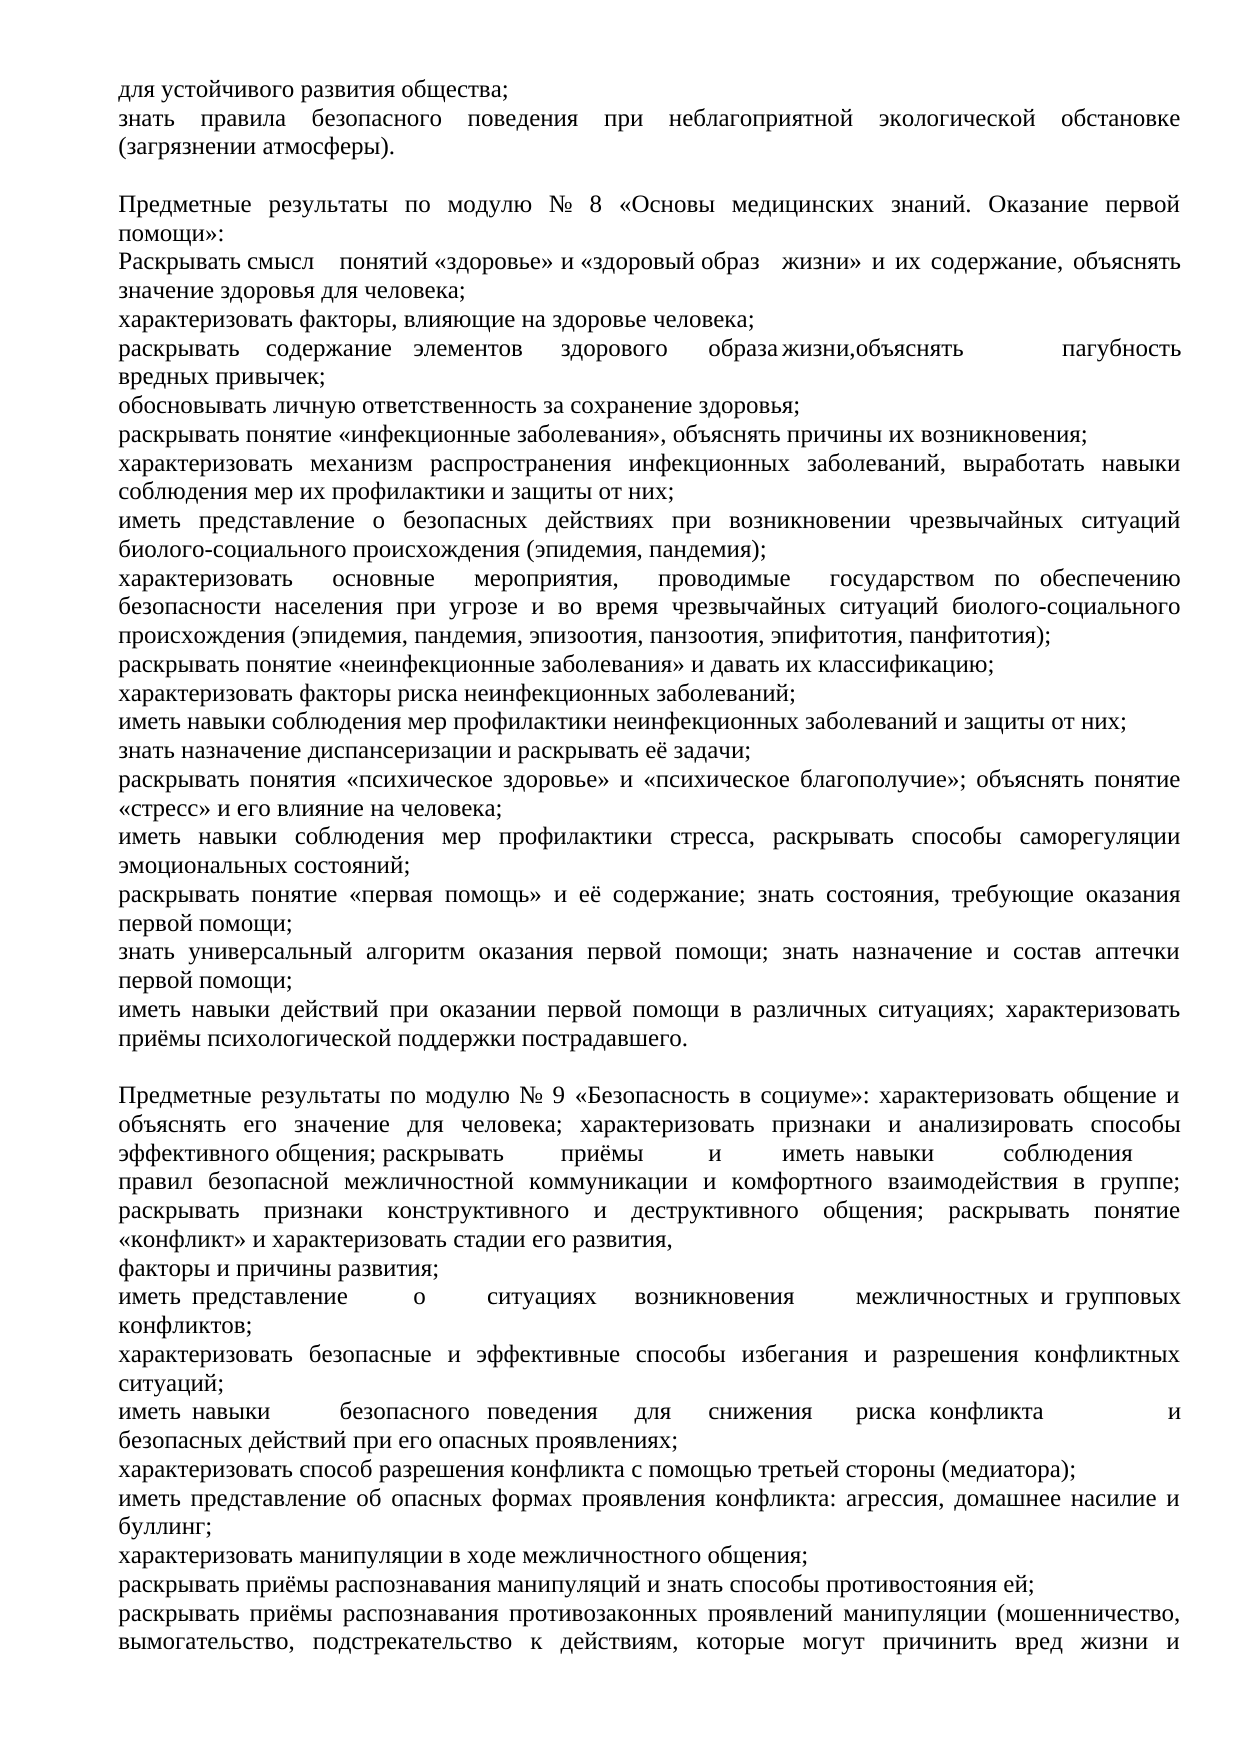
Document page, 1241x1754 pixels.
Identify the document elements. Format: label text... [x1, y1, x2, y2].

text иметь представление об опасных формах проявления конфликта: агрессия, домашнее насилие и буллинг; [118, 1483, 1181, 1540]
text факторы и причины развития; [118, 1253, 1181, 1281]
text Предметные результаты по модулю № 8 «Основы медицинских знаний. Оказание первой помощи»: [118, 189, 1181, 246]
text иметь представление о безопасных действиях при возникновении чрезвычайных ситуаций биолого-социального происхождения (эпидемия, пандемия); [118, 505, 1181, 563]
text знать правила безопасного поведения при неблагоприятной экологической обстановке (загрязнении атмосферы). [118, 103, 1181, 160]
text иметь навыки безопасного поведения для снижения риска конфликта и безопасных действий при его опасных проявлениях; [118, 1396, 1181, 1454]
text Предметные результаты по модулю № 9 «Безопасность в социуме»: характеризовать общение и объяснять его значение для человека; характеризовать признаки и анализировать способы эффективного общения; раскрывать приёмы и иметь навыки соблюдения правил безопасной межличностной коммуникации и комфортного взаимодействия в группе; раскрывать признаки конструктивного и деструктивного общения; раскрывать понятие «конфликт» и характеризовать стадии его развития, [118, 1080, 1181, 1253]
text обосновывать личную ответственность за сохранение здоровья; [118, 390, 1181, 419]
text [118, 1598, 1181, 1655]
text знать универсальный алгоритм оказания первой помощи; знать назначение и состав аптечки первой помощи; [118, 936, 1181, 994]
text раскрывать приёмы распознавания манипуляций и знать способы противостояния ей; [118, 1569, 1181, 1598]
text раскрывать понятие «первая помощь» и её содержание; знать состояния, требующие оказания первой помощи; [118, 879, 1181, 936]
text раскрывать понятие «инфекционные заболевания», объяснять причины их возникновения; [118, 419, 1181, 448]
text характеризовать механизм распространения инфекционных заболеваний, выработать навыки соблюдения мер их профилактики и защиты от них; [118, 448, 1181, 505]
text иметь навыки соблюдения мер профилактики стресса, раскрывать способы саморегуляции эмоциональных состояний; [118, 821, 1181, 879]
text характеризовать факторы риска неинфекционных заболеваний; [118, 678, 1181, 706]
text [118, 74, 1181, 103]
text характеризовать способ разрешения конфликта с помощью третьей стороны (медиатора); [118, 1454, 1181, 1483]
text иметь навыки соблюдения мер профилактики неинфекционных заболеваний и защиты от них; [118, 706, 1181, 735]
text характеризовать безопасные и эффективные способы избегания и разрешения конфликтных ситуаций; [118, 1339, 1181, 1396]
text иметь представление о ситуациях возникновения межличностных и групповых конфликтов; [118, 1281, 1181, 1339]
text характеризовать факторы, влияющие на здоровье человека; [118, 304, 1181, 333]
text характеризовать основные мероприятия, проводимые государством по обеспечению безопасности населения при угрозе и во время чрезвычайных ситуаций биолого-социального происхождения (эпидемия, пандемия, эпизоотия, панзоотия, эпифитотия, панфитотия); [118, 563, 1181, 649]
text раскрывать понятие «неинфекционные заболевания» и давать их классификацию; [118, 649, 1181, 678]
text раскрывать понятия «психическое здоровье» и «психическое благополучие»; объяснять понятие «стресс» и его влияние на человека; [118, 764, 1181, 821]
text Раскрывать смысл понятий «здоровье» и «здоровый образ жизни» и их содержание, объяснять значение здоровья для человека; [118, 246, 1181, 304]
text раскрывать содержание элементов здорового образа жизни, объяснять пагубность вредных привычек; [118, 333, 1181, 390]
text характеризовать манипуляции в ходе межличностного общения; [118, 1540, 1181, 1569]
text знать назначение диспансеризации и раскрывать её задачи; [118, 735, 1181, 764]
text иметь навыки действий при оказании первой помощи в различных ситуациях; характеризовать приёмы психологической поддержки пострадавшего. [118, 994, 1181, 1051]
